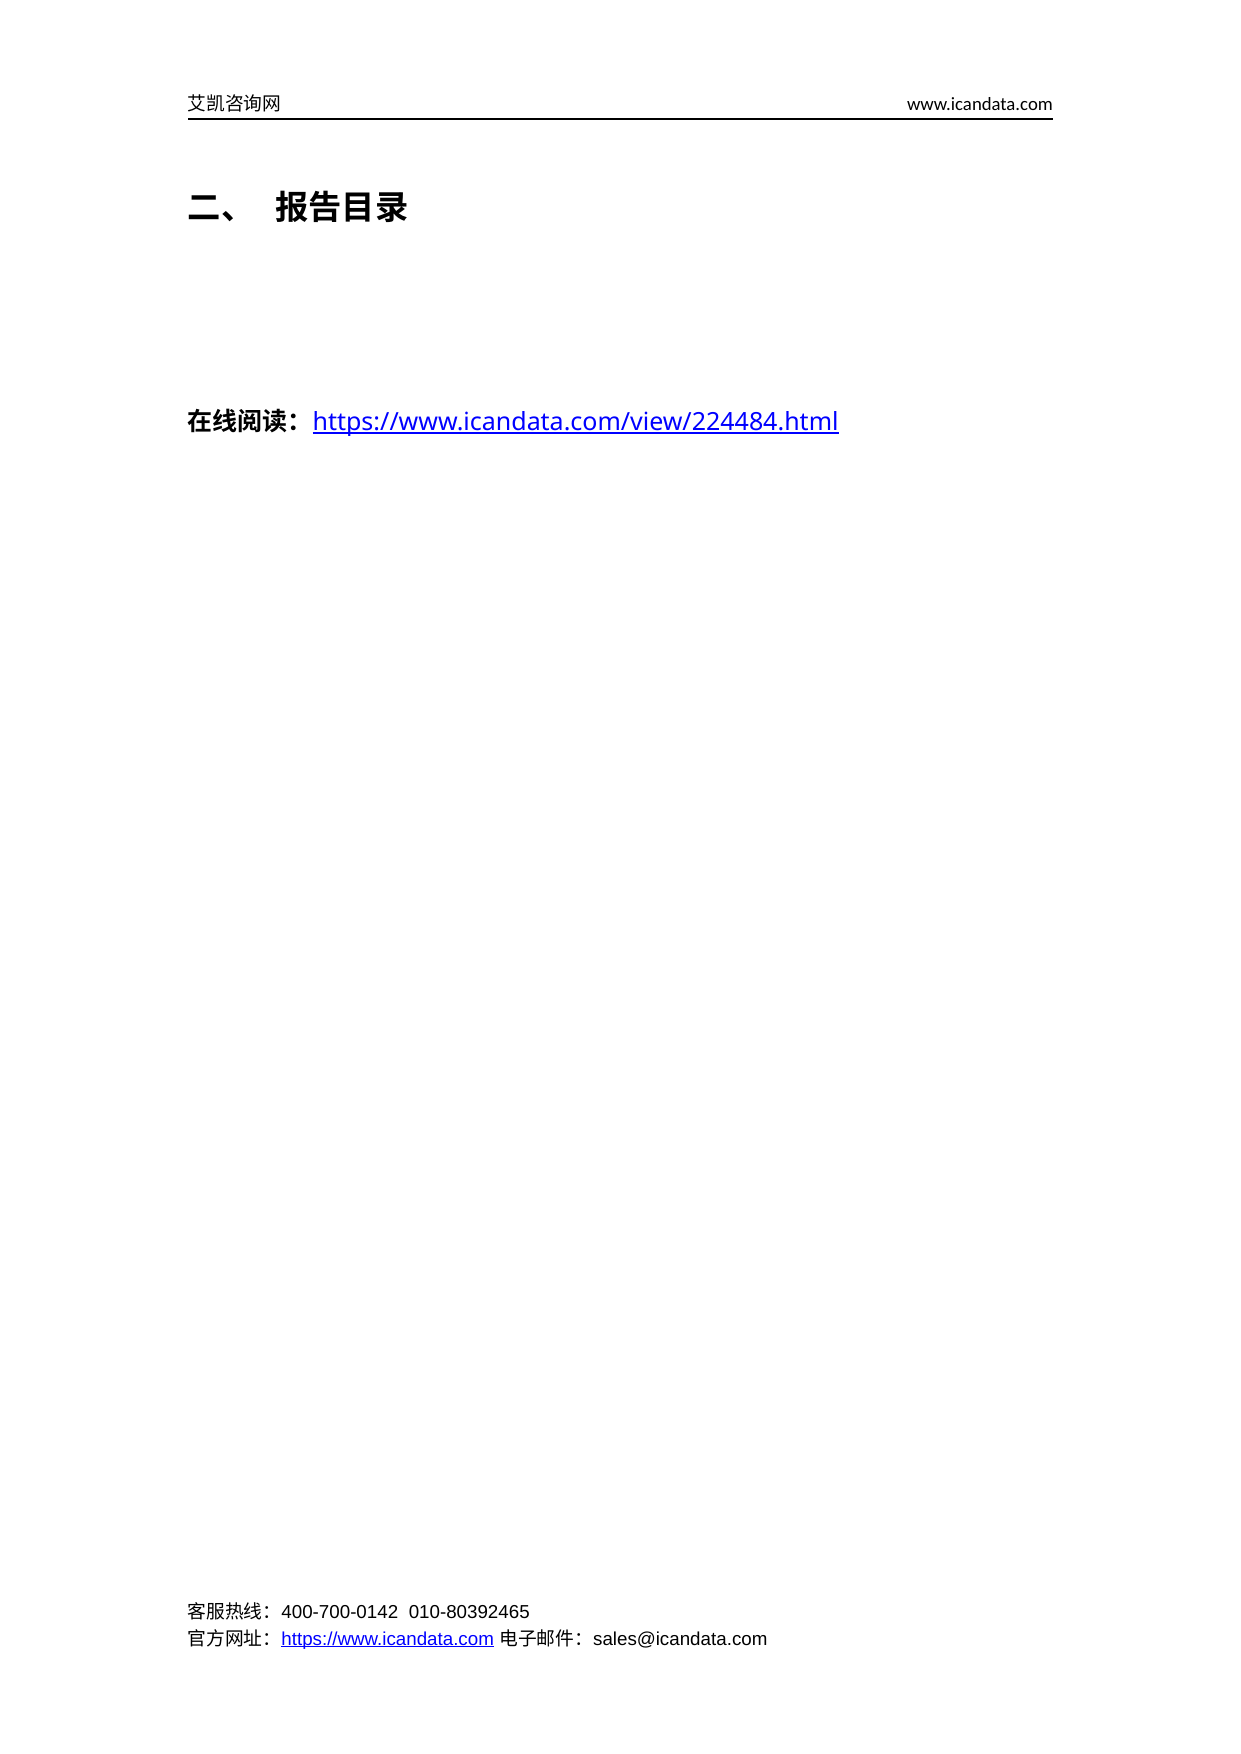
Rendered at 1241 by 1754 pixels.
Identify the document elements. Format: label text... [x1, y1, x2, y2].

subtitle 报告目录 [187, 172, 1053, 237]
text 在线阅读：https://www.icandata.com/view/224484.html [187, 387, 1053, 452]
